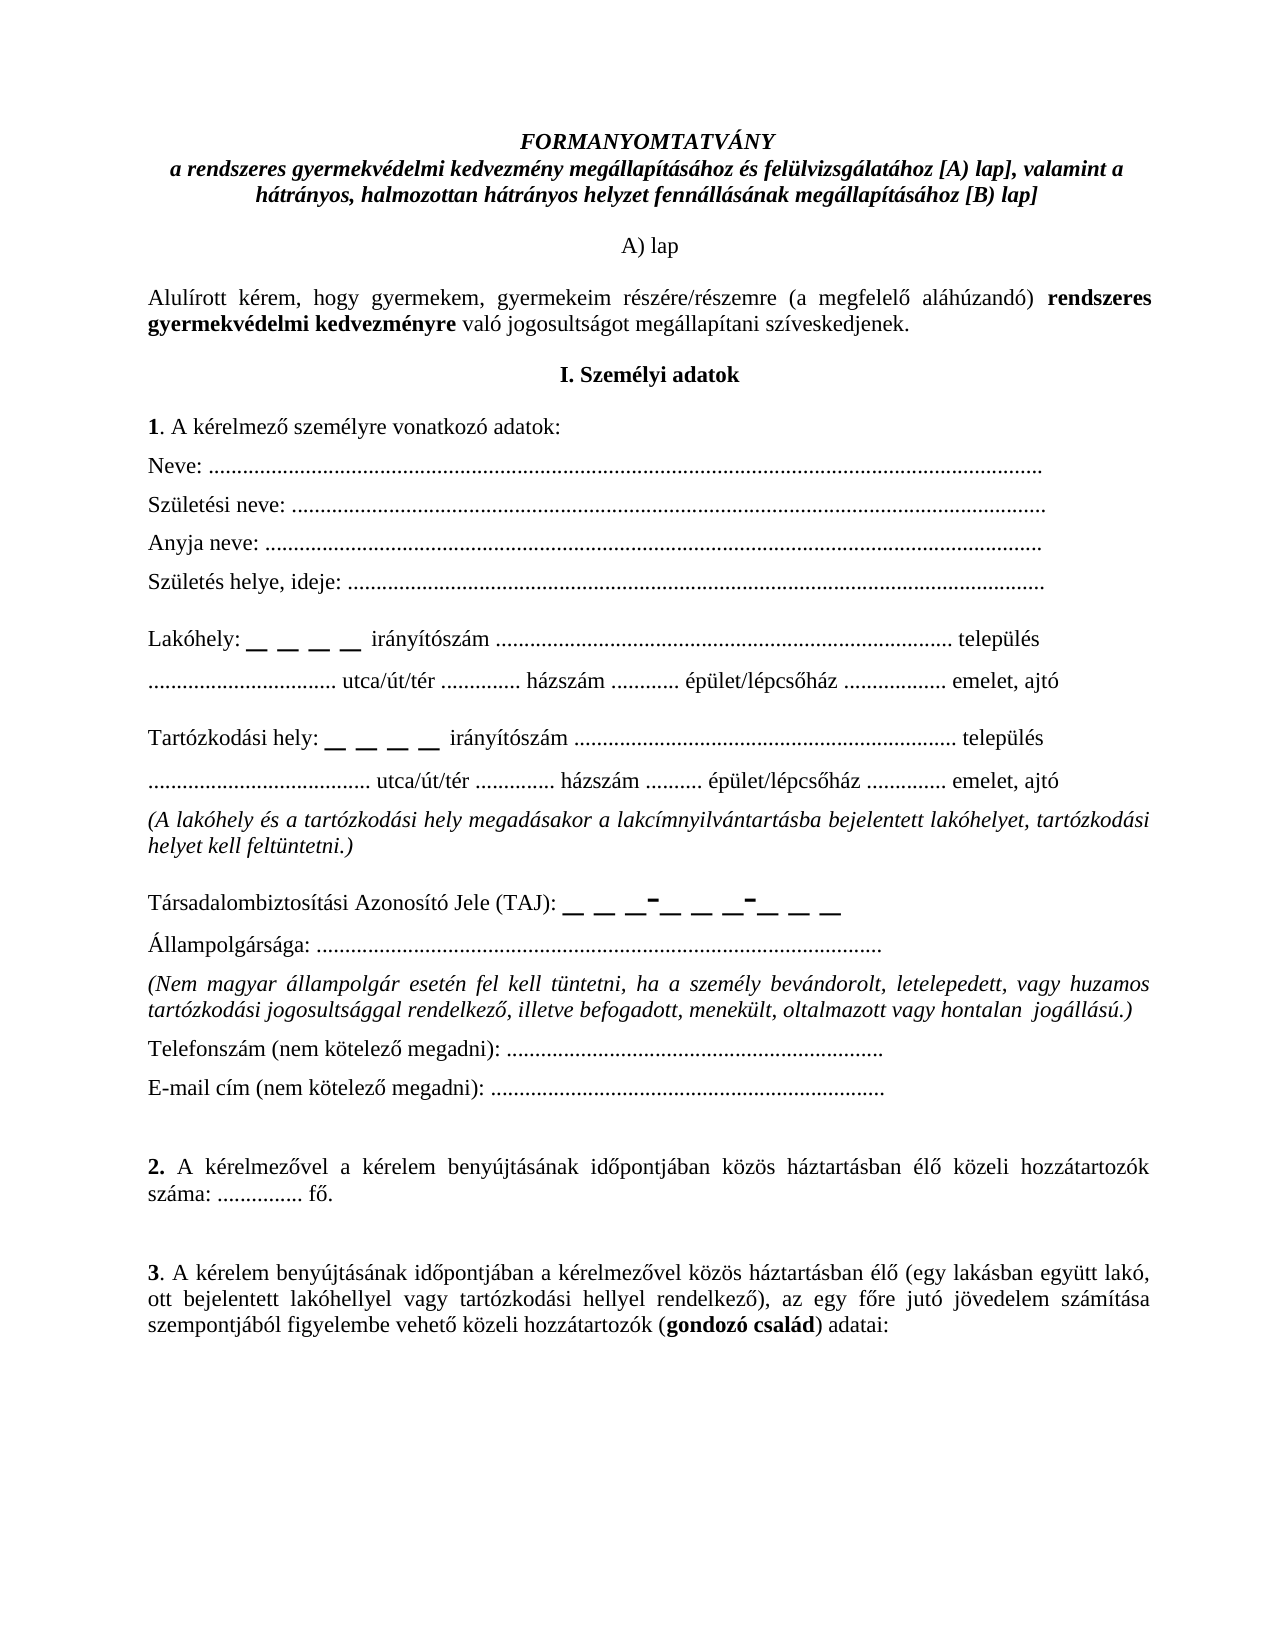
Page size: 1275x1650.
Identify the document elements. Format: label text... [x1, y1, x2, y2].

text Születés helye, ideje: .......................................................................................................................... [148, 568, 1176, 595]
text 3. A kérelem benyújtásának időpontjában a kérelmezővel közös háztartásban élő (egy lakásban együtt lakó, ott bejelentett lakóhellyel vagy tartózkodási hellyel rendelkező), az egy főre jutó jövedelem számítása szempontjából figyelembe vehető közeli hozzátartozók (gondozó család) adatai: [148, 1259, 1152, 1338]
text Tartózkodási hely: _ _ _ _ irányítószám ................................................................... település [148, 706, 1152, 754]
text Alulírott kérem, hogy gyermekem, gyermekeim részére/részemre (a megfelelő aláhúzandó) rendszeres gyermekvédelmi kedvezményre való jogosultságot megállapítani szíveskedjenek. [148, 284, 1152, 337]
text A) lap [148, 232, 1152, 259]
text Társadalombiztosítási Azonosító Jele (TAJ): _ _ _-_ _ _-_ _ _ [148, 871, 1152, 919]
text ................................. utca/út/tér .............. házszám ............ épület/lépcsőház .................. emelet, ajtó [148, 668, 1152, 694]
text 1. A kérelmező személyre vonatkozó adatok: [148, 413, 1176, 439]
text I. Személyi adatok [148, 362, 1152, 388]
text (Nem magyar állampolgár esetén fel kell tüntetni, ha a személy bevándorolt, letelepedett, vagy huzamos tartózkodási jogosultsággal rendelkező, illetve befogadott, menekült, oltalmazott vagy hontalan jogállású.) [148, 970, 1152, 1023]
text Anyja neve: ........................................................................................................................................ [148, 529, 1176, 556]
text Neve: .................................................................................................................................................. [148, 452, 1176, 478]
text E-mail cím (nem kötelező megadni): ..................................................................... [148, 1074, 1152, 1101]
text Állampolgársága: ................................................................................................... [148, 931, 1152, 958]
text Lakóhely: _ _ _ _ irányítószám ................................................................................ település [148, 607, 1152, 655]
text Telefonszám (nem kötelező megadni): .................................................................. [148, 1035, 1152, 1062]
text FORMANYOMTATVÁNY a rendszeres gyermekvédelmi kedvezmény megállapításához és felülvizsgálatához [A) lap], valamint a hátrányos, halmozottan hátrányos helyzet fennállásának megállapításához [B) lap] [118, 128, 1176, 207]
text 2. A kérelmezővel a kérelem benyújtásának időpontjában közös háztartásban élő közeli hozzátartozók száma: ............... fő. [148, 1153, 1152, 1206]
text (A lakóhely és a tartózkodási hely megadásakor a lakcímnyilvántartásba bejelentett lakóhelyet, tartózkodási helyet kell feltüntetni.) [148, 806, 1152, 858]
text Születési neve: .................................................................................................................................... [148, 491, 1176, 517]
text ....................................... utca/út/tér .............. házszám .......... épület/lépcsőház .............. emelet, ajtó [148, 767, 1152, 793]
